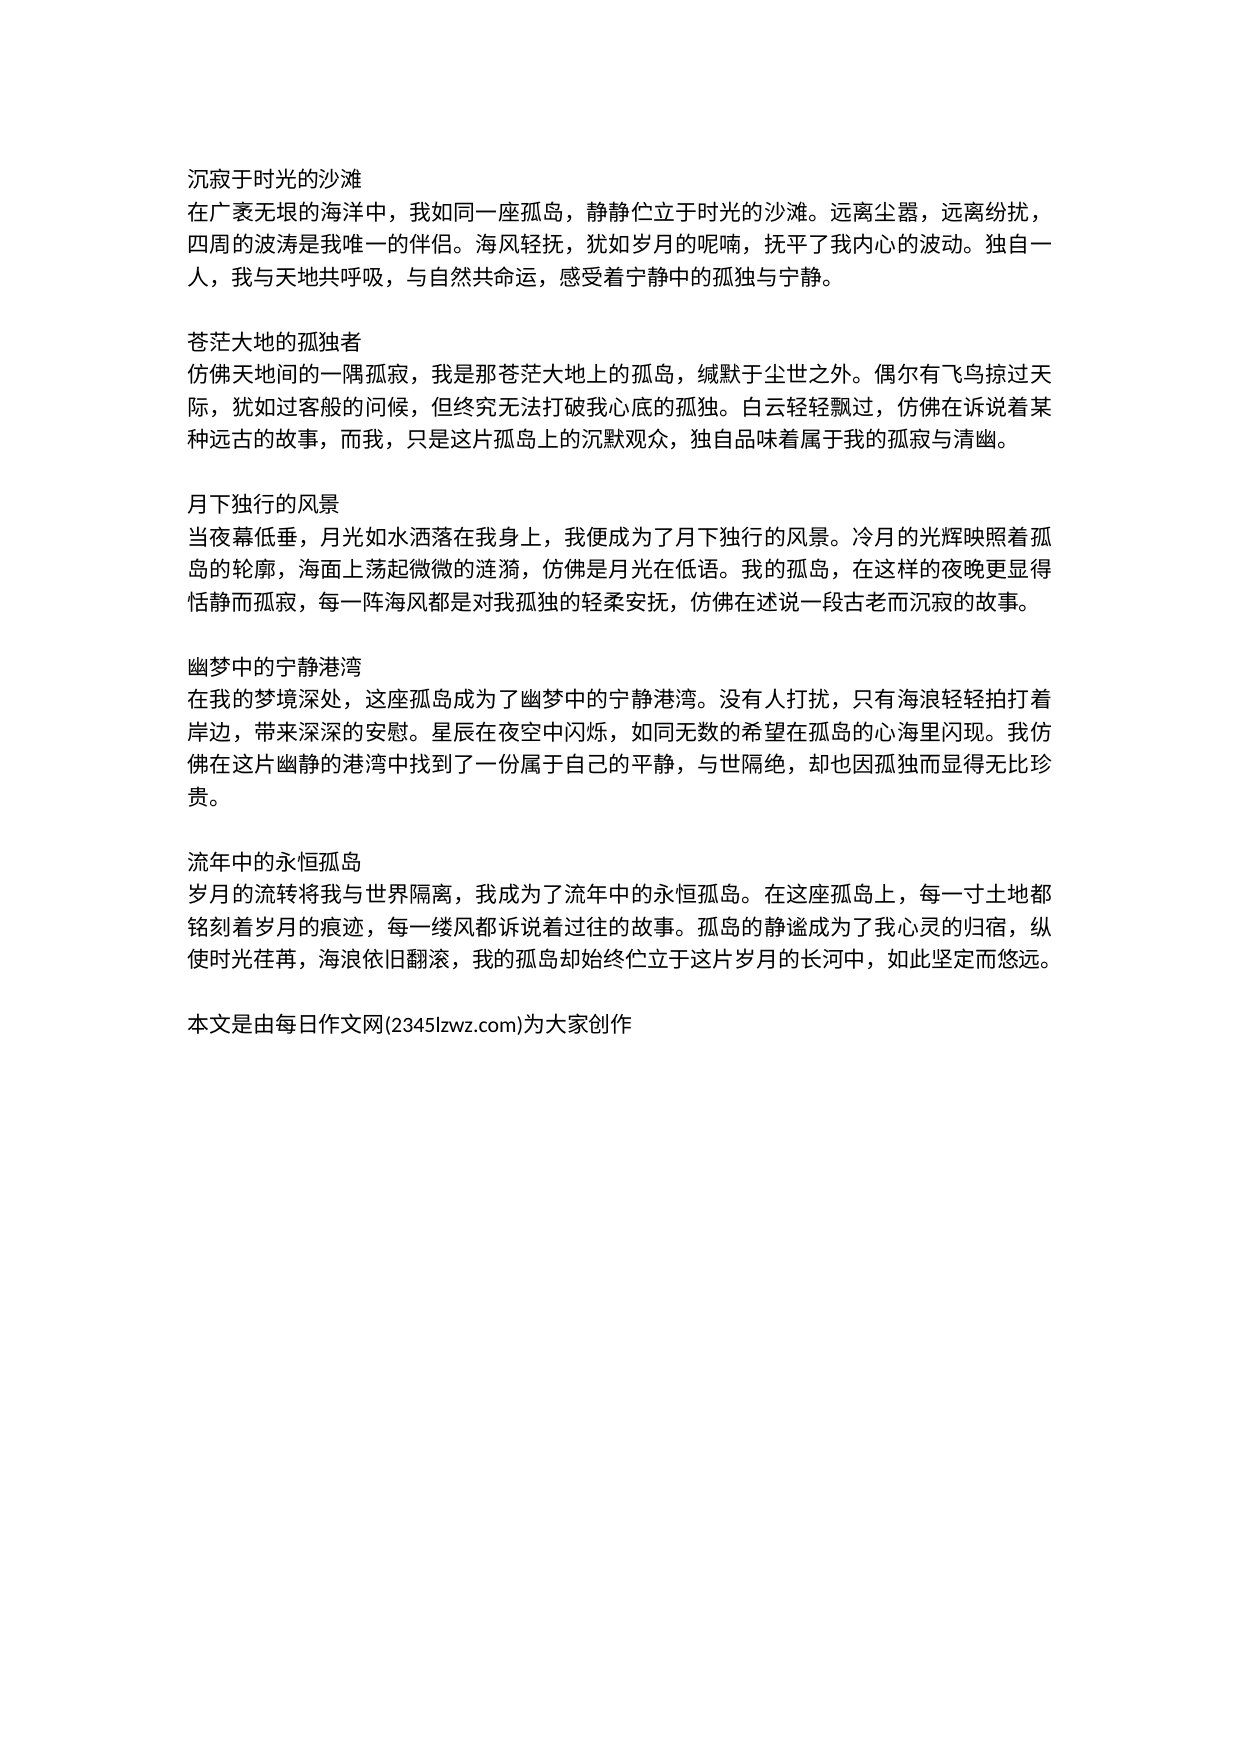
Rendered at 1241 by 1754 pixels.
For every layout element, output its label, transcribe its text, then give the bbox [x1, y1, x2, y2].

text 本文是由每日作文网(2345lzwz.com)为大家创作 [187, 1007, 1053, 1039]
text 苍茫大地的孤独者 [187, 324, 1053, 357]
text 在广袤无垠的海洋中，我如同一座孤岛，静静伫立于时光的沙滩。远离尘嚣，远离纷扰，四周的波涛是我唯一的伴侣。海风轻抚，犹如岁月的呢喃，抚平了我内心的波动。独自一人，我与天地共呼吸，与自然共命运，感受着宁静中的孤独与宁静。 [187, 194, 1053, 292]
text 仿佛天地间的一隅孤寂，我是那苍茫大地上的孤岛，缄默于尘世之外。偶尔有飞鸟掠过天际，犹如过客般的问候，但终究无法打破我心底的孤独。白云轻轻飘过，仿佛在诉说着某种远古的故事，而我，只是这片孤岛上的沉默观众，独自品味着属于我的孤寂与清幽。 [187, 357, 1053, 454]
text 月下独行的风景 [187, 487, 1053, 519]
text 当夜幕低垂，月光如水洒落在我身上，我便成为了月下独行的风景。冷月的光辉映照着孤岛的轮廓，海面上荡起微微的涟漪，仿佛是月光在低语。我的孤岛，在这样的夜晚更显得恬静而孤寂，每一阵海风都是对我孤独的轻柔安抚，仿佛在述说一段古老而沉寂的故事。 [187, 519, 1053, 617]
text 幽梦中的宁静港湾 [187, 649, 1053, 682]
text 岁月的流转将我与世界隔离，我成为了流年中的永恒孤岛。在这座孤岛上，每一寸土地都铭刻着岁月的痕迹，每一缕风都诉说着过往的故事。孤岛的静谧成为了我心灵的归宿，纵使时光荏苒，海浪依旧翻滚，我的孤岛却始终伫立于这片岁月的长河中，如此坚定而悠远。 [187, 877, 1053, 974]
text 流年中的永恒孤岛 [187, 844, 1053, 877]
text 在我的梦境深处，这座孤岛成为了幽梦中的宁静港湾。没有人打扰，只有海浪轻轻拍打着岸边，带来深深的安慰。星辰在夜空中闪烁，如同无数的希望在孤岛的心海里闪现。我仿佛在这片幽静的港湾中找到了一份属于自己的平静，与世隔绝，却也因孤独而显得无比珍贵。 [187, 682, 1053, 812]
text 沉寂于时光的沙滩 [187, 162, 1053, 194]
